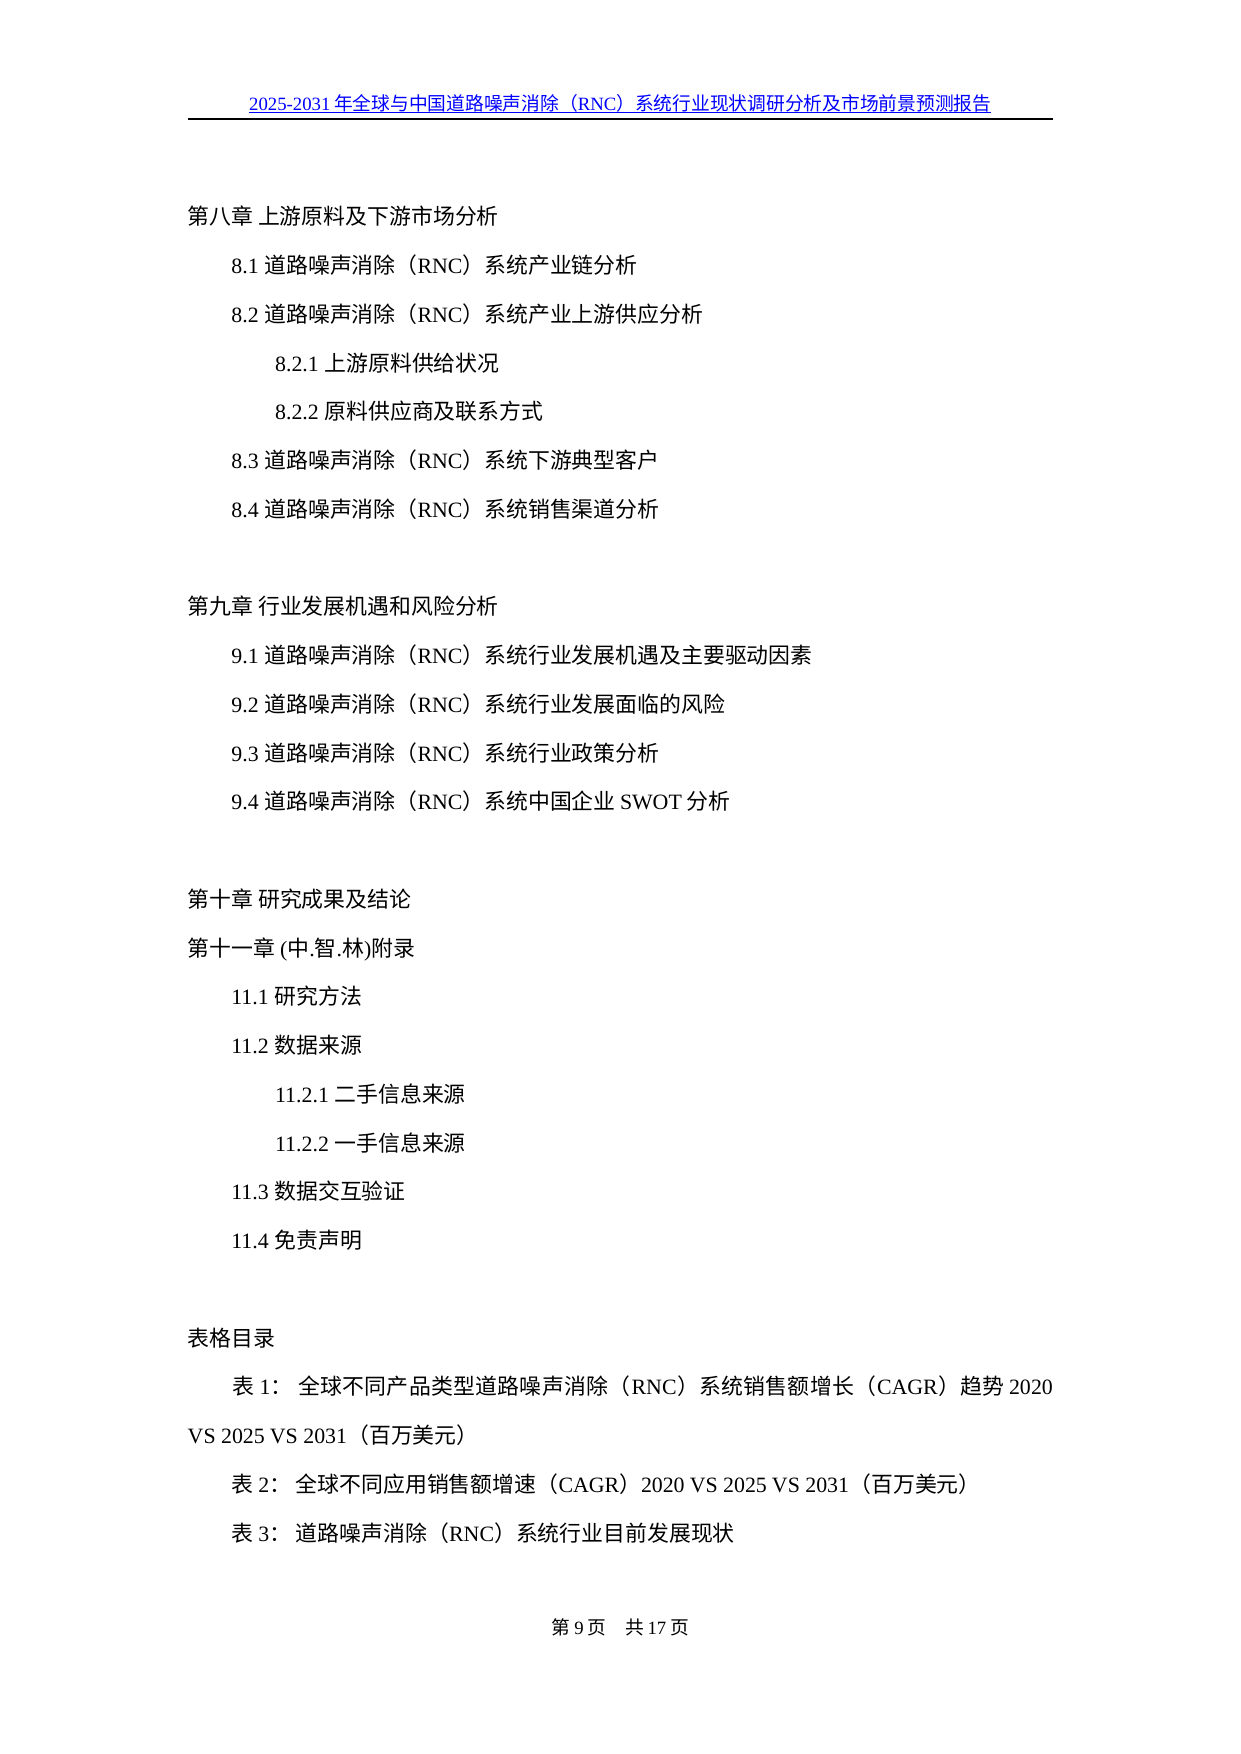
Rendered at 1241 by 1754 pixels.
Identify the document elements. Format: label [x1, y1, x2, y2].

text [187, 150, 1053, 1548]
